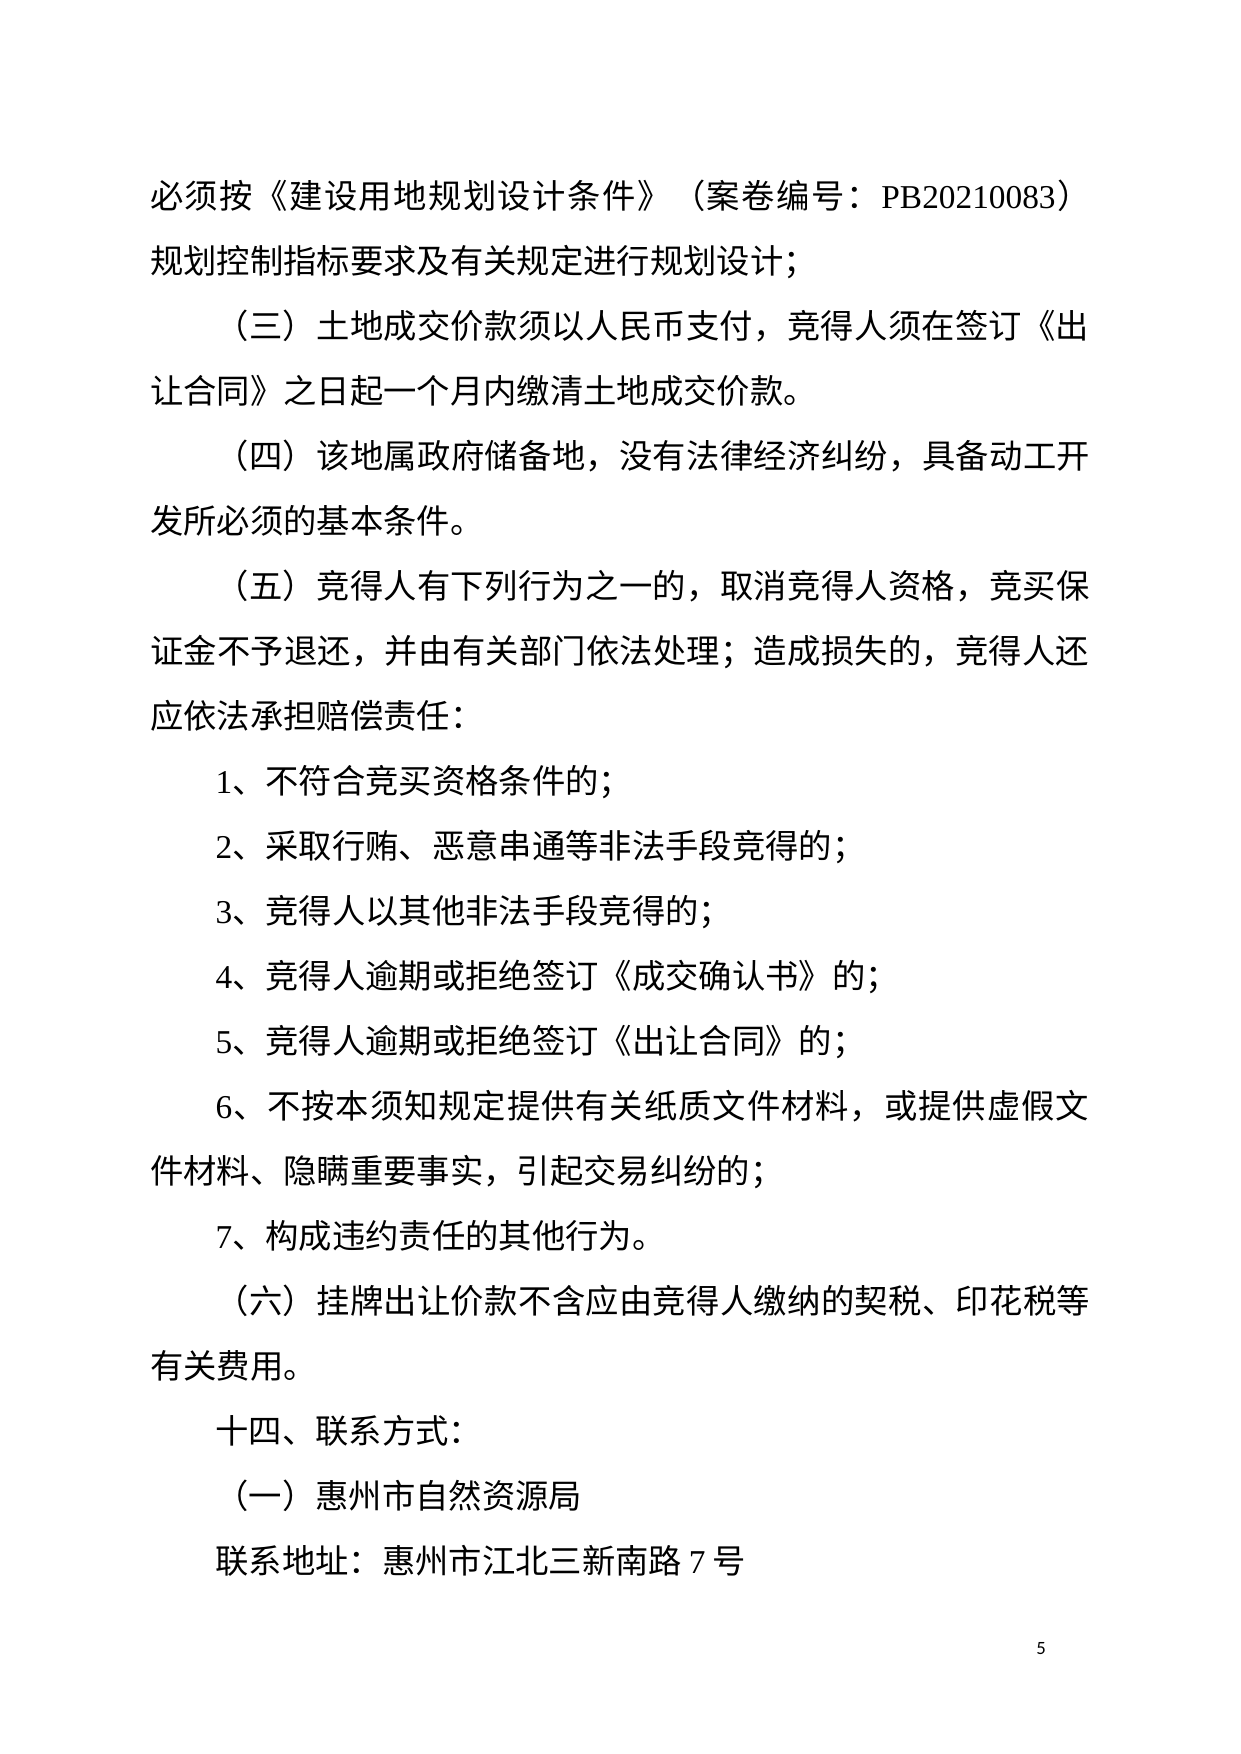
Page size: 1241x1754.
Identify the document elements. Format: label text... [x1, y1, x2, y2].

text （四）该地属政府储备地，没有法律经济纠纷，具备动工开发所必须的基本条件。 [150, 422, 1090, 552]
text 2、采取行贿、恶意串通等非法手段竞得的； [150, 812, 1090, 877]
text 联系地址：惠州市江北三新南路7号 [150, 1527, 1090, 1592]
text 7、构成违约责任的其他行为。 [150, 1202, 1090, 1267]
text （一）惠州市自然资源局 [150, 1462, 1090, 1527]
text 1、不符合竞买资格条件的； [150, 747, 1090, 812]
text （六）挂牌出让价款不含应由竞得人缴纳的契税、印花税等有关费用。 [150, 1267, 1090, 1397]
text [150, 162, 1090, 292]
text 4、竞得人逾期或拒绝签订《成交确认书》的； [150, 942, 1090, 1007]
text （五）竞得人有下列行为之一的，取消竞得人资格，竞买保证金不予退还，并由有关部门依法处理；造成损失的，竞得人还应依法承担赔偿责任： [150, 552, 1090, 747]
text （三）土地成交价款须以人民币支付，竞得人须在签订《出让合同》之日起一个月内缴清土地成交价款。 [150, 292, 1090, 422]
text 3、竞得人以其他非法手段竞得的； [150, 877, 1090, 942]
text 6、不按本须知规定提供有关纸质文件材料，或提供虚假文件材料、隐瞒重要事实，引起交易纠纷的； [150, 1072, 1090, 1202]
text 5、竞得人逾期或拒绝签订《出让合同》的； [150, 1007, 1090, 1072]
text 十四、联系方式： [150, 1397, 1090, 1462]
